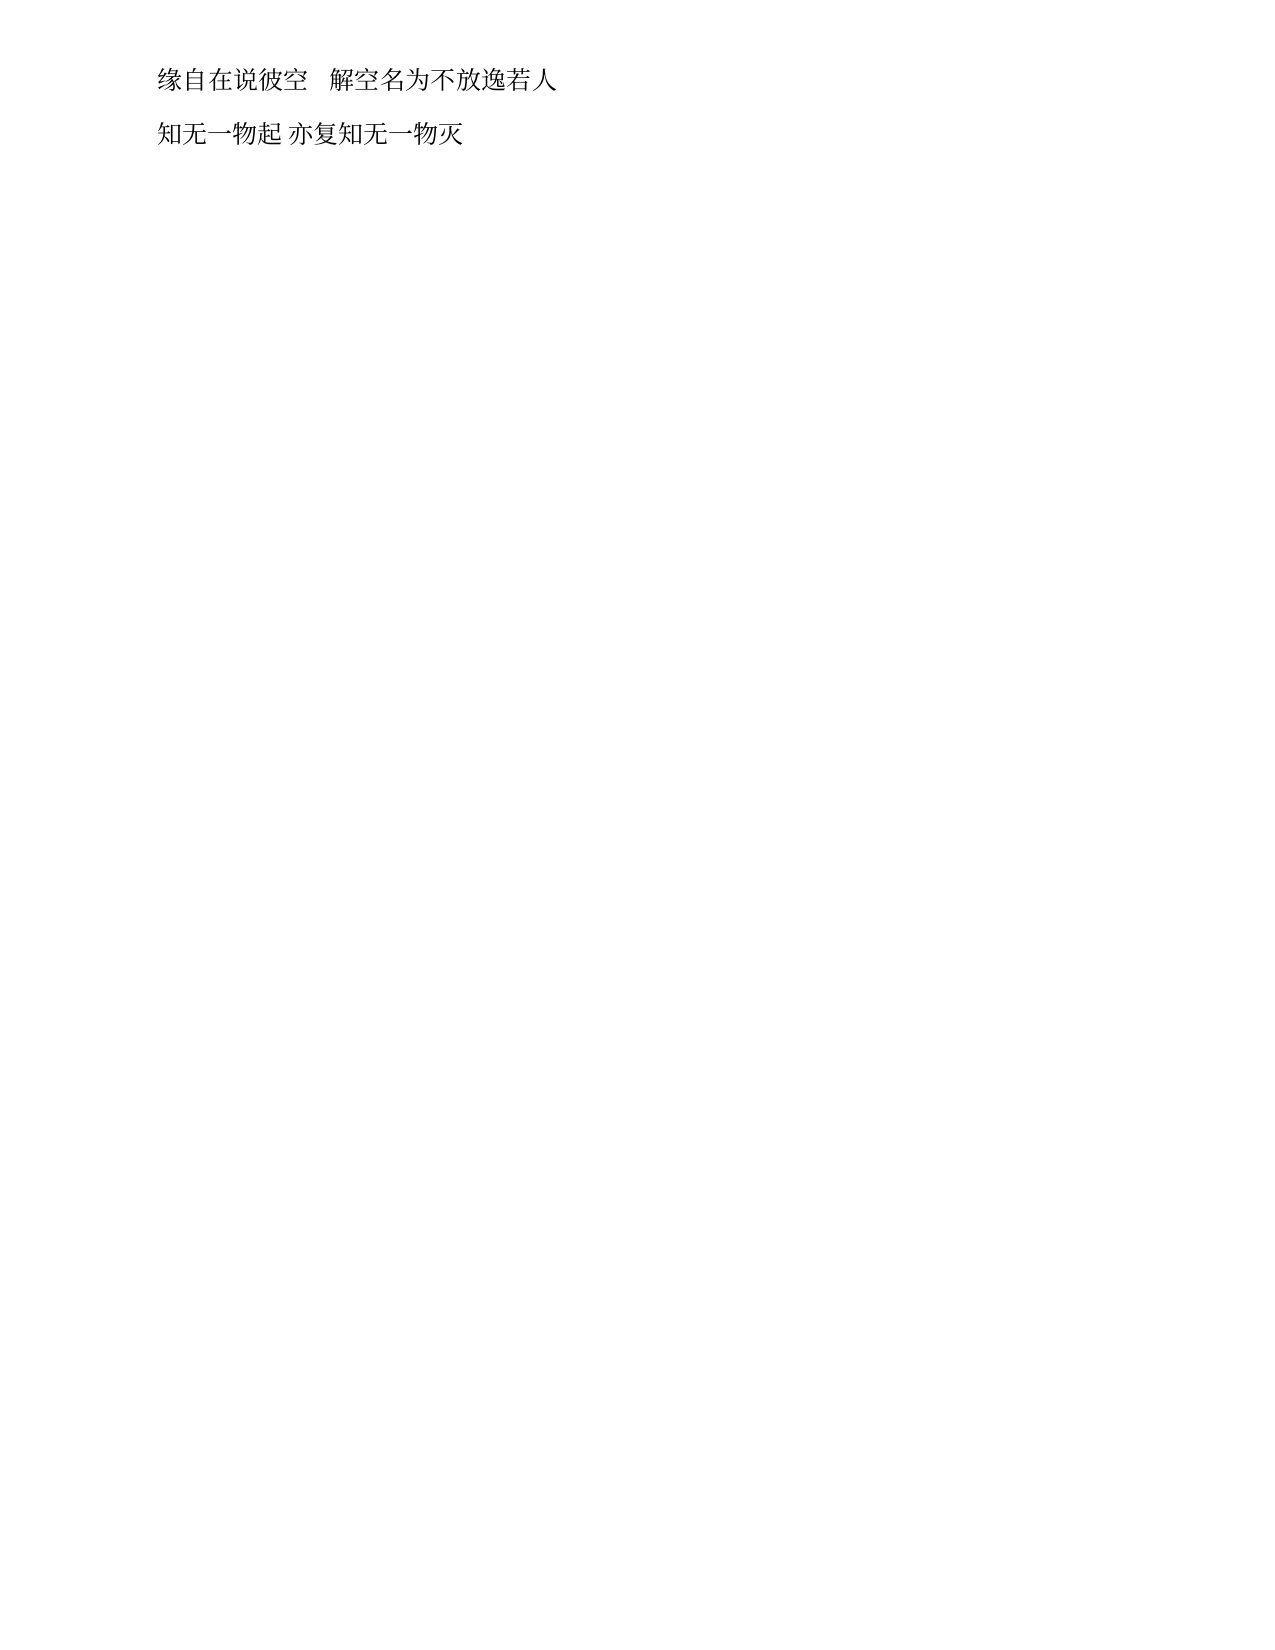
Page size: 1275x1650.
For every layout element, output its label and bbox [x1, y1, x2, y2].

text [157, 60, 558, 151]
